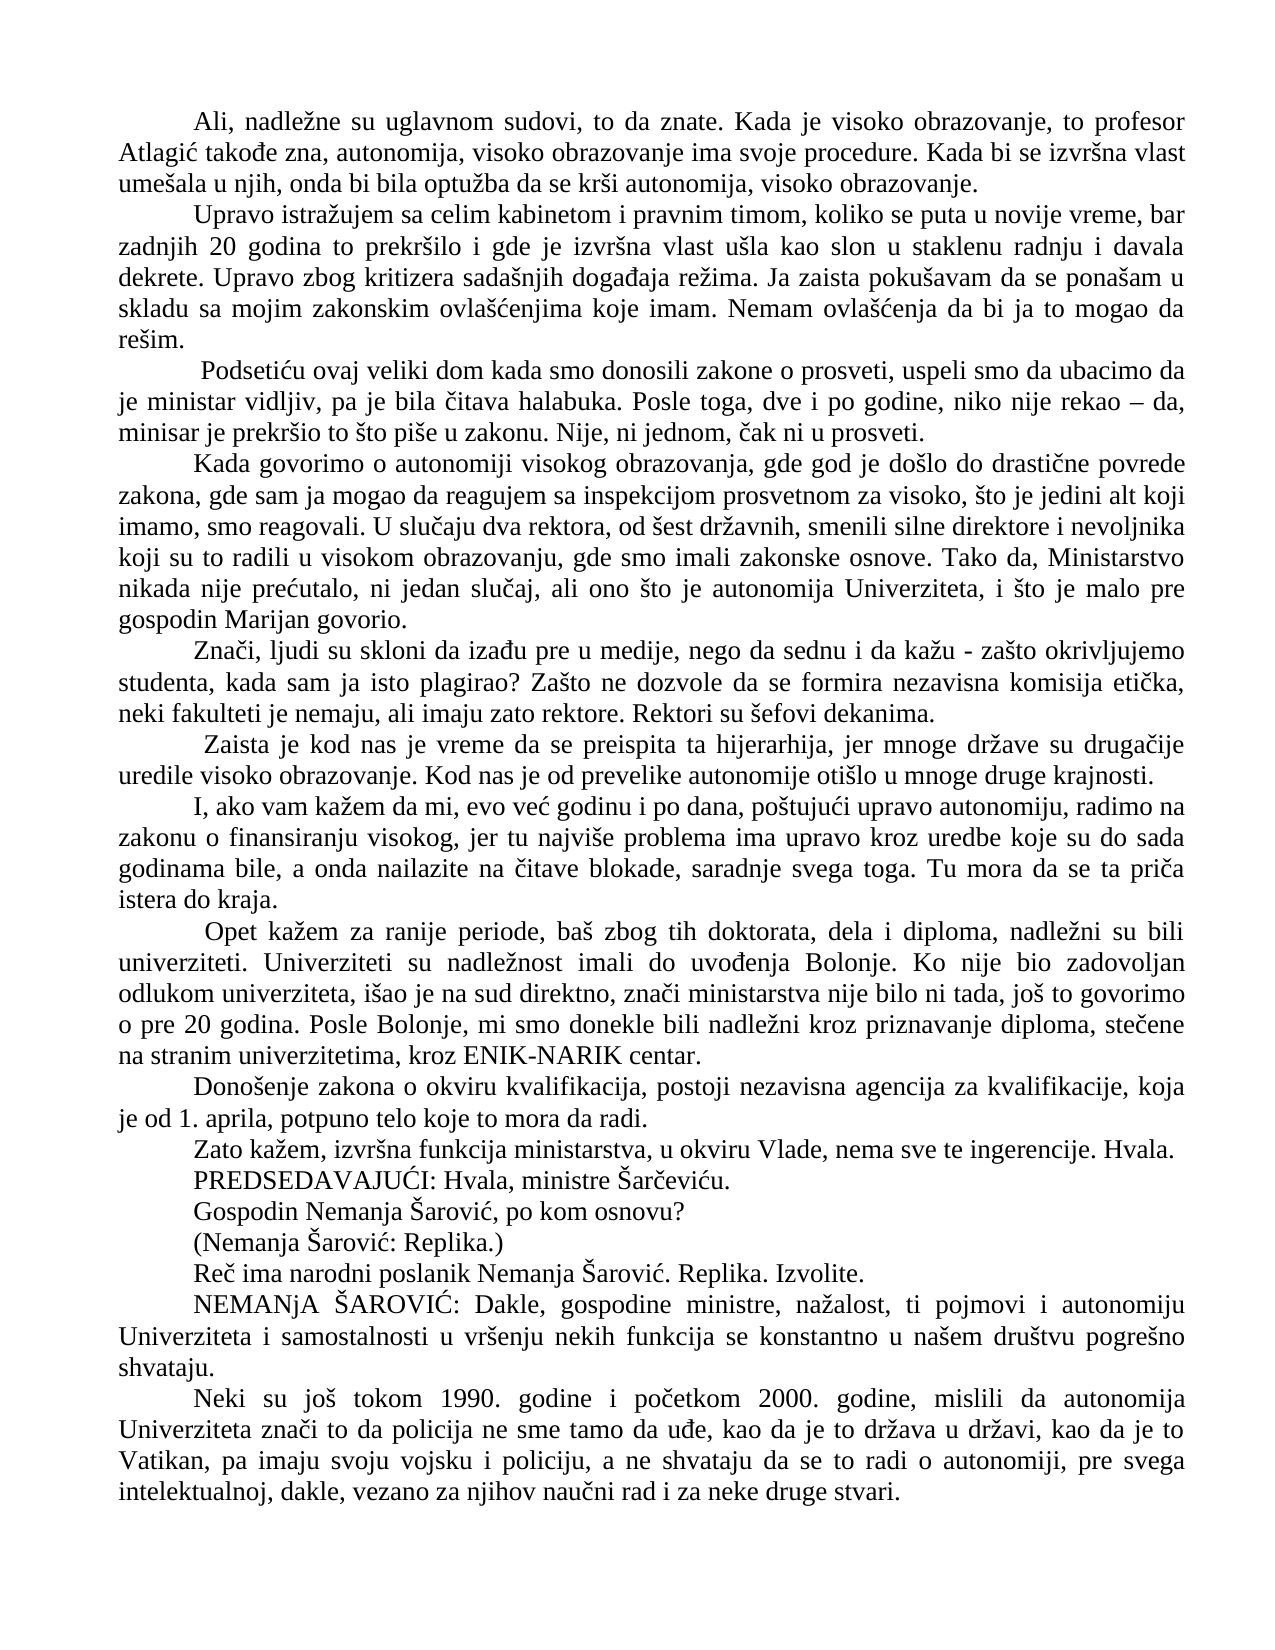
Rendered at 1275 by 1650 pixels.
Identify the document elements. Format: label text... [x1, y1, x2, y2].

text (Nemanja Šarović: Replika.) [118, 1226, 1186, 1257]
text Ali, nadležne su uglavnom sudovi, to da znate. Kada je visoko obrazovanje, to profesor Atlagić takođe zna, autonomija, visoko obrazovanje ima svoje procedure. Kada bi se izvršna vlast umešala u njih, onda bi bila optužba da se krši autonomija, visoko obrazovanje. [118, 105, 1186, 198]
text Donošenje zakona o okviru kvalifikacija, postoji nezavisna agencija za kvalifikacije, koja je od 1. aprila, potpuno telo koje to mora da radi. [118, 1071, 1186, 1133]
text Upravo istražujem sa celim kabinetom i pravnim timom, koliko se puta u novije vreme, bar zadnjih 20 godina to prekršilo i gde je izvršna vlast ušla kao slon u staklenu radnju i davala dekrete. Upravo zbog kritizera sadašnjih događaja režima. Ja zaista pokušavam da se ponašam u skladu sa mojim zakonskim ovlašćenjima koje imam. Nemam ovlašćenja da bi ja to mogao da rešim. [118, 198, 1186, 354]
text Reč ima narodni poslanik Nemanja Šarović. Replika. Izvolite. [118, 1257, 1186, 1288]
text Kada govorimo o autonomiji visokog obrazovanja, gde god je došlo do drastične povrede zakona, gde sam ja mogao da reagujem sa inspekcijom prosvetnom za visoko, što je jedini alt koji imamo, smo reagovali. U slučaju dva rektora, od šest državnih, smenili silne direktore i nevoljnika koji su to radili u visokom obrazovanju, gde smo imali zakonske osnove. Tako da, Ministarstvo nikada nije prećutalo, ni jedan slučaj, ali ono što je autonomija Univerziteta, i što je malo pre gospodin Marijan govorio. [118, 448, 1186, 634]
text Znači, ljudi su skloni da izađu pre u medije, nego da sednu i da kažu - zašto okrivljujemo studenta, kada sam ja isto plagirao? Zašto ne dozvole da se formira nezavisna komisija etička, neki fakulteti je nemaju, ali imaju zato rektore. Rektori su šefovi dekanima. [118, 634, 1186, 728]
text Zato kažem, izvršna funkcija ministarstva, u okviru Vlade, nema sve te ingerencije. Hvala. [118, 1133, 1186, 1164]
text PREDSEDAVAJUĆI: Hvala, ministre Šarčeviću. [118, 1164, 1186, 1195]
text Gospodin Nemanja Šarović, po kom osnovu? [118, 1195, 1186, 1226]
text Podsetiću ovaj veliki dom kada smo donosili zakone o prosveti, uspeli smo da ubacimo da je ministar vidljiv, pa je bila čitava halabuka. Posle toga, dve i po godine, niko nije rekao – da, minisar je prekršio to što piše u zakonu. Nije, ni jednom, čak ni u prosveti. [118, 354, 1186, 448]
text Opet kažem za ranije periode, baš zbog tih doktorata, dela i diploma, nadležni su bili univerziteti. Univerziteti su nadležnost imali do uvođenja Bolonje. Ko nije bio zadovoljan odlukom univerziteta, išao je na sud direktno, znači ministarstva nije bilo ni tada, još to govorimo o pre 20 godina. Posle Bolonje, mi smo donekle bili nadležni kroz priznavanje diploma, stečene na stranim univerzitetima, kroz ENIK-NARIK centar. [118, 915, 1186, 1071]
text I, ako vam kažem da mi, evo već godinu i po dana, poštujući upravo autonomiju, radimo na zakonu o finansiranju visokog, jer tu najviše problema ima upravo kroz uredbe koje su do sada godinama bile, a onda nailazite na čitave blokade, saradnje svega toga. Tu mora da se ta priča istera do kraja. [118, 790, 1186, 915]
text NEMANjA ŠAROVIĆ: Dakle, gospodine ministre, nažalost, ti pojmovi i autonomiju Univerziteta i samostalnosti u vršenju nekih funkcija se konstantno u našem društvu pogrešno shvataju. [118, 1288, 1186, 1382]
text Zaista je kod nas je vreme da se preispita ta hijerarhija, jer mnoge države su drugačije uredile visoko obrazovanje. Kod nas je od prevelike autonomije otišlo u mnoge druge krajnosti. [118, 728, 1186, 790]
text Neki su još tokom 1990. godine i početkom 2000. godine, mislili da autonomija Univerziteta znači to da policija ne sme tamo da uđe, kao da je to država u državi, kao da je to Vatikan, pa imaju svoju vojsku i policiju, a ne shvataju da se to radi o autonomiji, pre svega intelektualnoj, dakle, vezano za njihov naučni rad i za neke druge stvari. [118, 1382, 1186, 1507]
